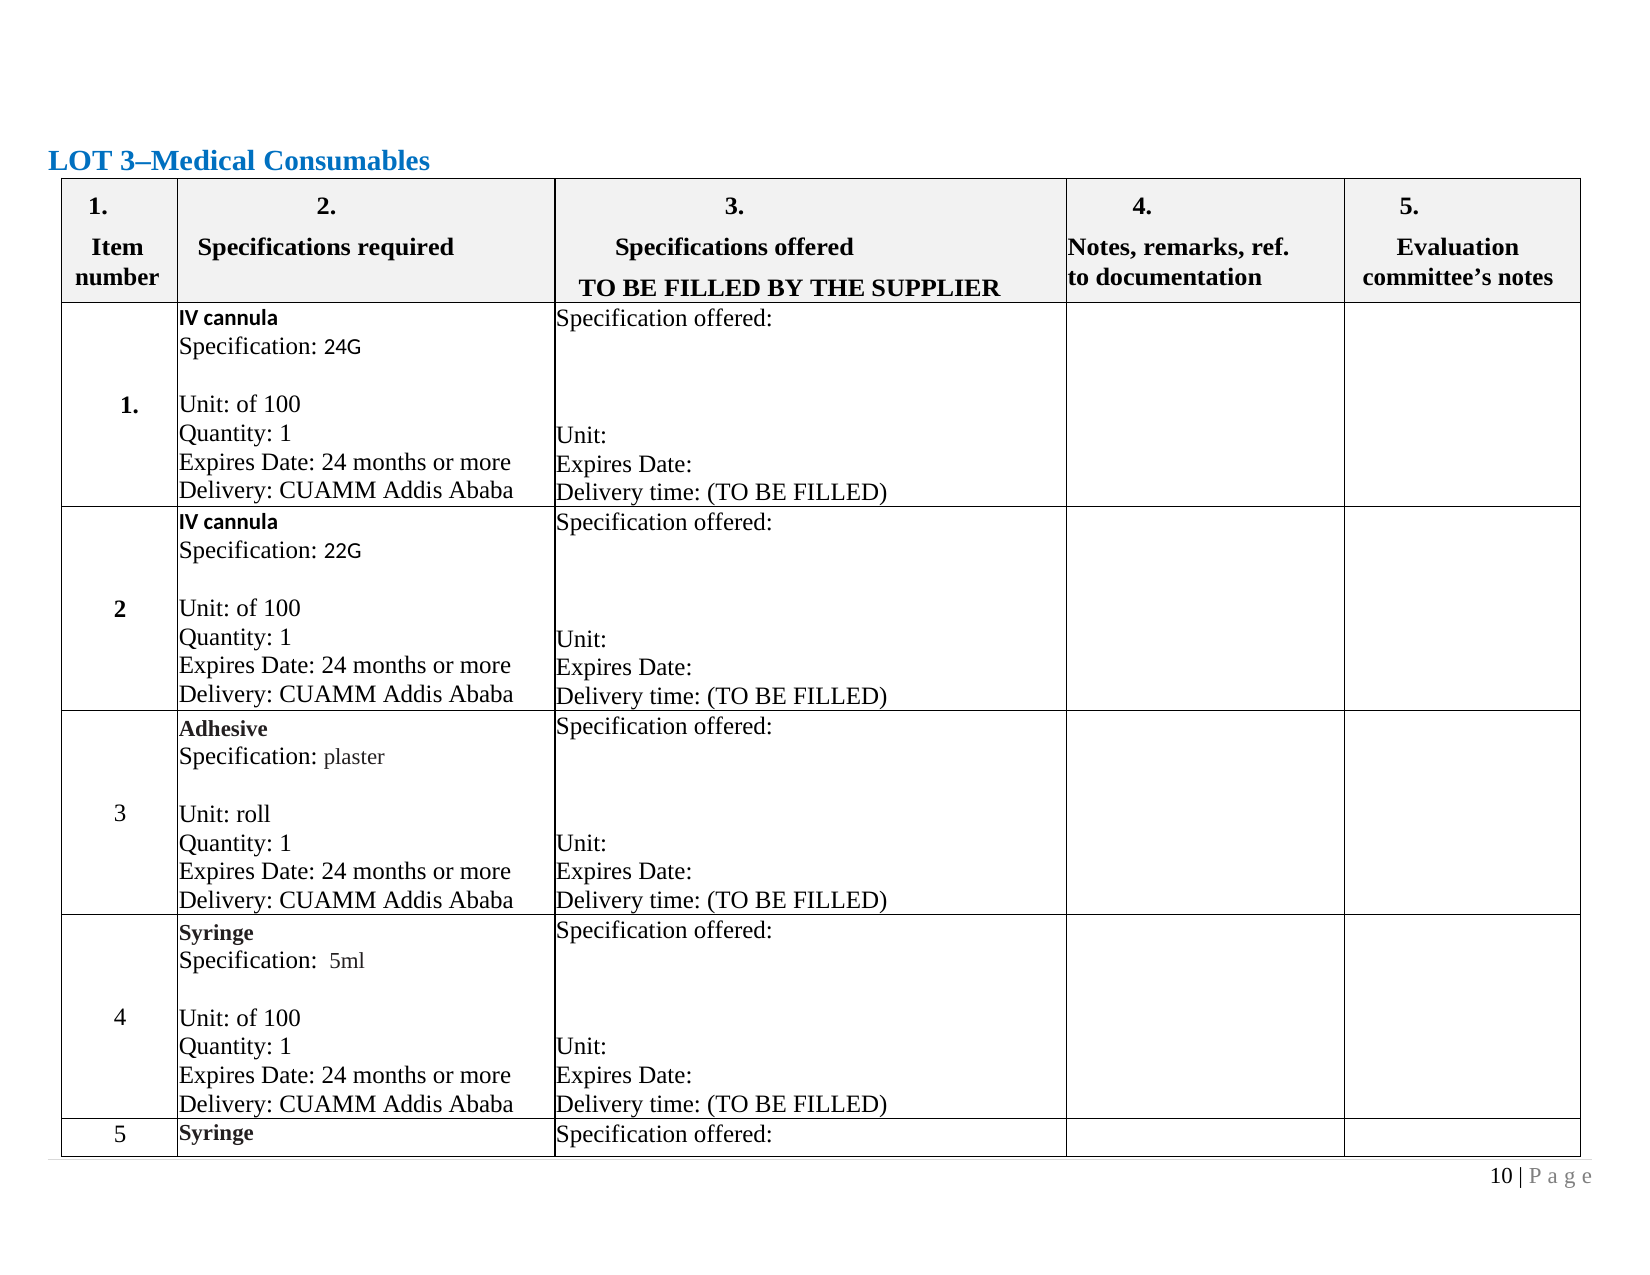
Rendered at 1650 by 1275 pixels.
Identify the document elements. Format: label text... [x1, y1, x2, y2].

table_cell [1345, 711, 1580, 914]
table_cell [1345, 507, 1580, 710]
table_cell Specification offered: Unit: Expires Date: Delivery time: (TO BE FILLED) [556, 711, 1066, 914]
table_cell [1067, 915, 1344, 1118]
table_header 2. Specifications required [178, 179, 554, 302]
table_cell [178, 1119, 554, 1156]
table_header 4. Notes, remarks, ref. to documentation [1067, 179, 1344, 302]
table_cell [1345, 1119, 1580, 1156]
table_cell Syringe Specification: 5ml Unit: of 100 Quantity: 1 Expires Date: 24 months or more Delivery: CUAMM Addis Ababa [178, 915, 554, 1118]
table_cell [1067, 711, 1344, 914]
table_cell Specification offered: Unit: Expires Date: Delivery time: (TO BE FILLED) [556, 915, 1066, 1118]
table_cell 3 [62, 711, 177, 914]
table_cell Specification offered: Unit: Expires Date: Delivery time: (TO BE FILLED) [556, 507, 1066, 710]
table_cell IV cannula Specification: 22G Unit: of 100 Quantity: 1 Expires Date: 24 months or more Delivery: CUAMM Addis Ababa [178, 507, 554, 710]
table_cell 4 [62, 915, 177, 1118]
table_cell [1067, 303, 1344, 506]
table_header 3. Specifications offered TO BE FILLED BY THE SUPPLIER [556, 179, 1066, 302]
table_cell Specification offered: Unit: Expires Date: Delivery time: (TO BE FILLED) [556, 303, 1066, 506]
table_header 1. Item number [62, 179, 177, 302]
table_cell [556, 1119, 1066, 1156]
table_cell Adhesive Specification: plaster Unit: roll Quantity: 1 Expires Date: 24 months or more Delivery: CUAMM Addis Ababa [178, 711, 554, 914]
table_cell IV cannula Specification: 24G Unit: of 100 Quantity: 1 Expires Date: 24 months or more Delivery: CUAMM Addis Ababa [178, 303, 554, 506]
table_cell [62, 303, 177, 506]
table_header 5. Evaluation committee’s notes [1345, 179, 1580, 302]
table_cell [1067, 507, 1344, 710]
table_cell [1345, 303, 1580, 506]
text LOT 3–Medical Consumables [48, 143, 1549, 177]
table_cell [1345, 915, 1580, 1118]
table_cell 2 [62, 507, 177, 710]
table_cell 5 [62, 1119, 177, 1156]
table_cell [1067, 1119, 1344, 1156]
